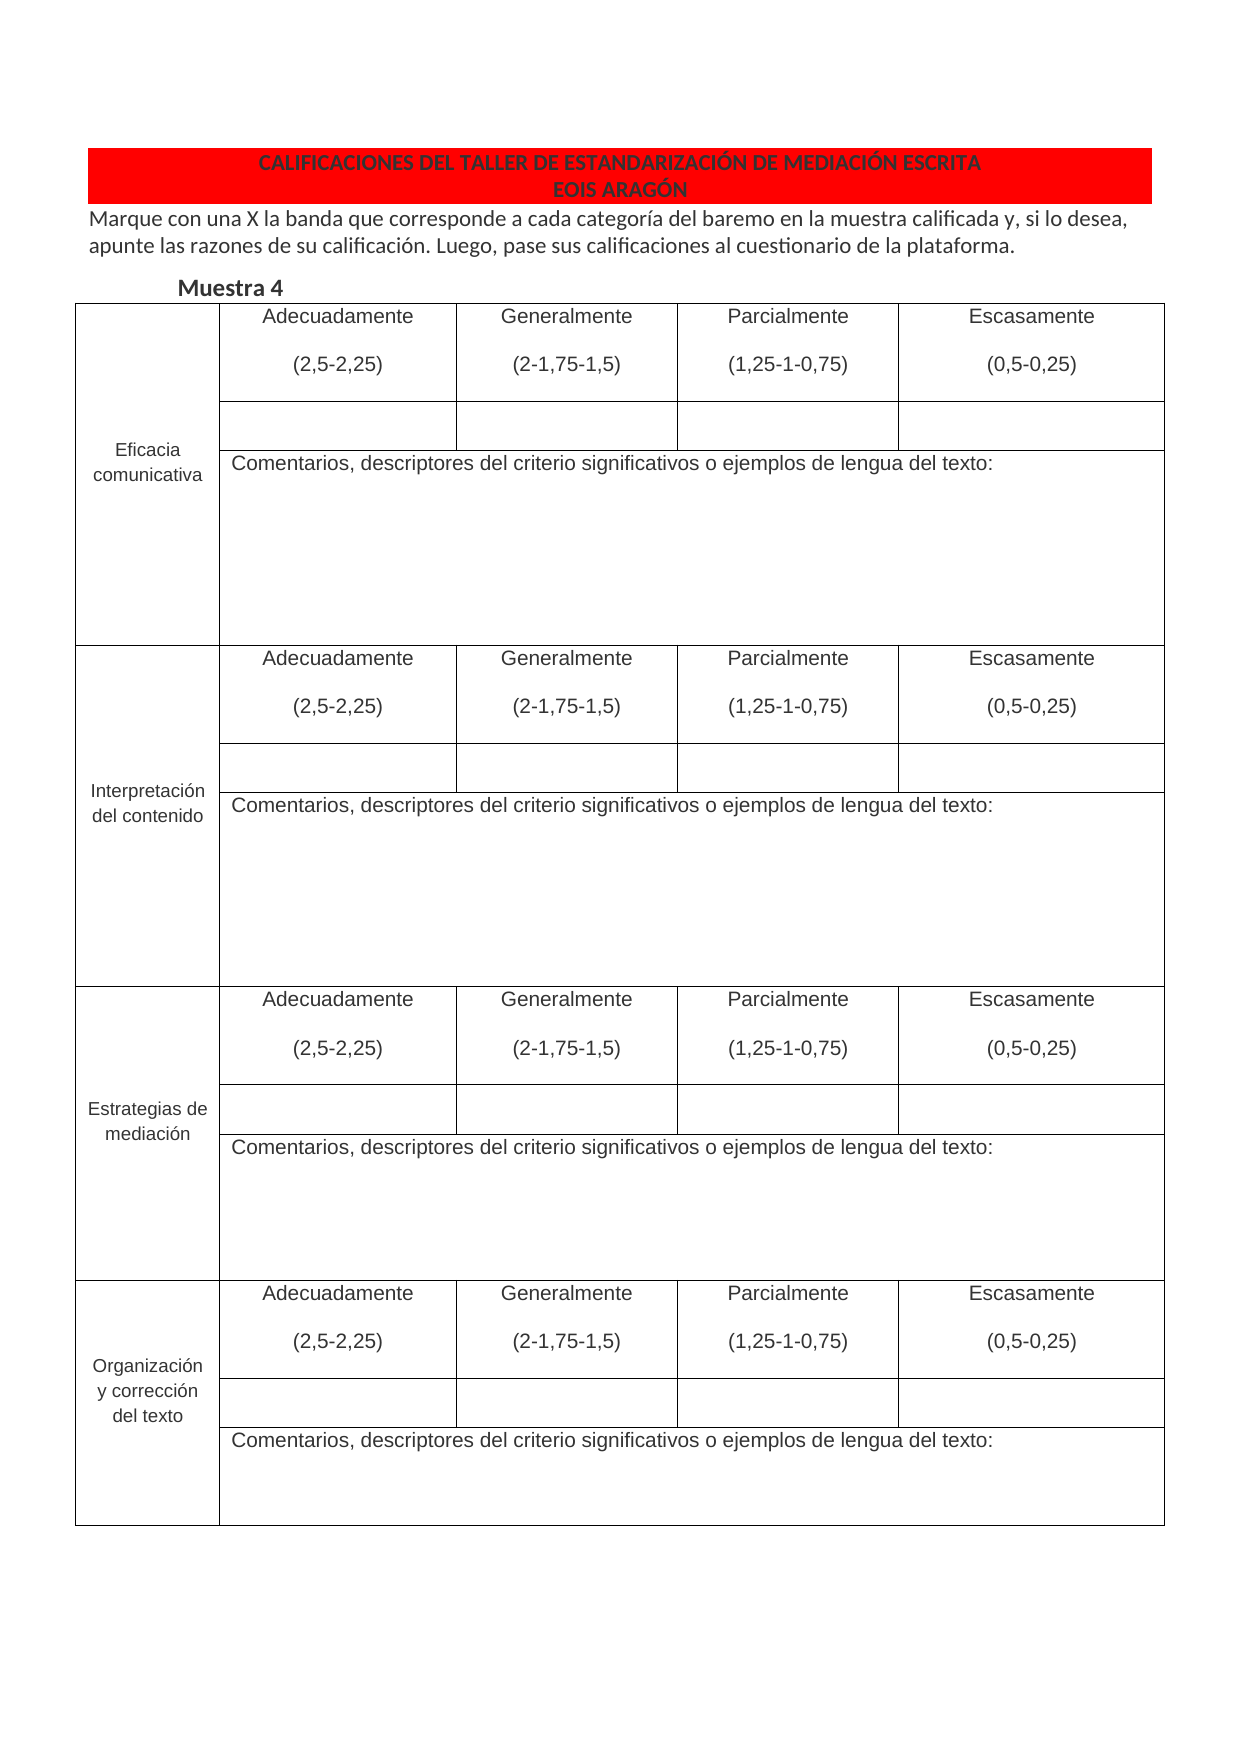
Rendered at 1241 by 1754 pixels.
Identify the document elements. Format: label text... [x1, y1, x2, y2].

table_cell Comentarios, descriptores del criterio significativos o ejemplos de lengua del texto: [220, 793, 1164, 986]
table_cell [678, 744, 898, 792]
table_cell [457, 402, 677, 450]
table_cell Parcialmente (1,25-1-0,75) [678, 987, 898, 1084]
table_header Escasamente (0,5-0,25) [899, 304, 1164, 401]
table_header Parcialmente (1,25-1-0,75) [678, 304, 898, 401]
table_header Adecuadamente (2,5-2,25) [220, 304, 456, 401]
table_cell Generalmente (2-1,75-1,5) [457, 987, 677, 1084]
table_cell Comentarios, descriptores del criterio significativos o ejemplos de lengua del texto: [220, 1135, 1164, 1280]
table_cell Comentarios, descriptores del criterio significativos o ejemplos de lengua del texto: [220, 451, 1164, 644]
table_cell Adecuadamente (2,5-2,25) [220, 987, 456, 1084]
table_cell [899, 1085, 1164, 1134]
text EOIS ARAGÓN [88, 176, 1152, 204]
table_cell Parcialmente (1,25-1-0,75) [678, 1281, 898, 1378]
table_cell [899, 744, 1164, 792]
table_cell [457, 1085, 677, 1134]
table_cell Organización y corrección del texto [76, 1281, 219, 1525]
table_cell [457, 1379, 677, 1427]
table_cell Interpretación del contenido [76, 646, 219, 986]
table_header Eficacia comunicativa [76, 304, 219, 644]
table_cell [220, 402, 456, 450]
table_cell Adecuadamente (2,5-2,25) [220, 1281, 456, 1378]
text Muestra 4 [177, 272, 1152, 303]
table_cell [899, 402, 1164, 450]
table_cell Parcialmente (1,25-1-0,75) [678, 646, 898, 742]
table_cell Escasamente (0,5-0,25) [899, 987, 1164, 1084]
table_cell [678, 402, 898, 450]
table_cell [678, 1379, 898, 1427]
text CALIFICACIONES DEL TALLER DE ESTANDARIZACIÓN DE MEDIACIÓN ESCRITA [88, 148, 1152, 176]
table_cell Escasamente (0,5-0,25) [899, 646, 1164, 742]
table_cell Generalmente (2-1,75-1,5) [457, 646, 677, 742]
table_cell [220, 744, 456, 792]
table_cell Estrategias de mediación [76, 987, 219, 1280]
table_cell [899, 1379, 1164, 1427]
table_cell [678, 1085, 898, 1134]
table_cell Comentarios, descriptores del criterio significativos o ejemplos de lengua del texto: [220, 1428, 1164, 1525]
text Marque con una X la banda que corresponde a cada categoría del baremo en la muestra calificada y, si lo desea, apunte las razones de su calificación. Luego, pase sus calificaciones al cuestionario de la plataforma. [88, 204, 1152, 260]
table_cell [457, 744, 677, 792]
table_cell [220, 1085, 456, 1134]
table_cell Generalmente (2-1,75-1,5) [457, 1281, 677, 1378]
table_cell Escasamente (0,5-0,25) [899, 1281, 1164, 1378]
table_cell Adecuadamente (2,5-2,25) [220, 646, 456, 742]
table_cell [220, 1379, 456, 1427]
table_header Generalmente (2-1,75-1,5) [457, 304, 677, 401]
